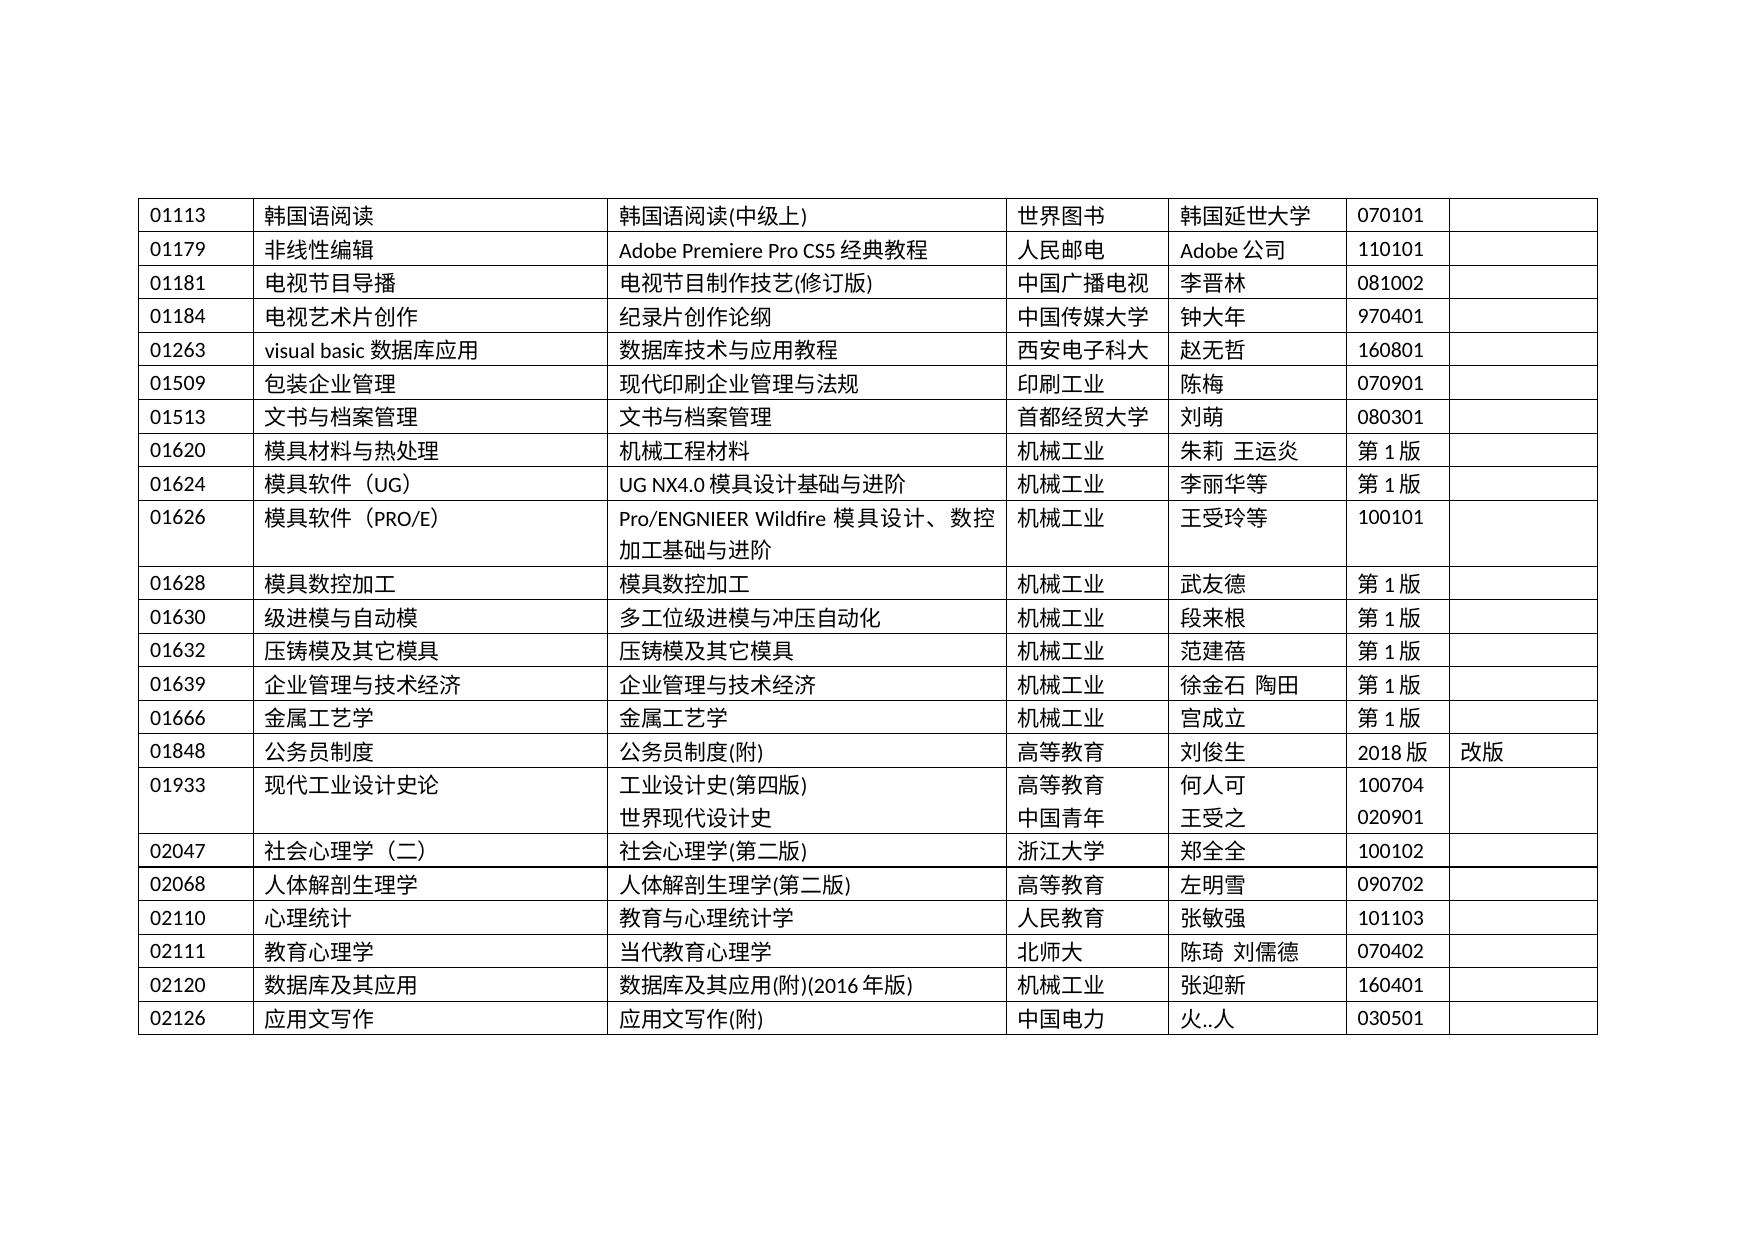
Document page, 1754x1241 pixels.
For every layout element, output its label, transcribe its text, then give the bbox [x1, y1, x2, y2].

table_cell 01624 [139, 467, 253, 499]
table_cell [1450, 901, 1597, 933]
table_cell 印刷工业 [1007, 366, 1168, 399]
table_cell 100101 [1347, 501, 1449, 566]
table_cell [1450, 935, 1597, 967]
table_cell UG NX4.0模具设计基础与进阶 [608, 467, 1006, 499]
table_cell 02120 [139, 968, 253, 1001]
table_cell 01263 [139, 333, 253, 365]
table_cell [1450, 968, 1597, 1001]
table_cell 数据库及其应用(附)(2016年版) [608, 968, 1006, 1001]
table_cell 压铸模及其它模具 [608, 634, 1006, 666]
table_cell 段来根 [1169, 600, 1346, 633]
table_cell 01179 [139, 232, 253, 265]
table_cell 韩国延世大学 [1169, 199, 1346, 231]
table_cell [1450, 400, 1597, 432]
table_cell 中国广播电视 [1007, 266, 1168, 298]
table_cell 钟大年 [1169, 299, 1346, 332]
table_cell 包装企业管理 [254, 366, 607, 399]
table_cell 社会心理学(第二版) [608, 834, 1006, 866]
table_cell 首都经贸大学 [1007, 400, 1168, 432]
table_cell 100102 [1347, 834, 1449, 866]
table_cell 高等教育 中国青年 [1007, 768, 1168, 833]
table_cell 刘俊生 [1169, 734, 1346, 767]
table_cell 左明雪 [1169, 868, 1346, 900]
table_cell 张迎新 [1169, 968, 1346, 1001]
table_cell 现代印刷企业管理与法规 [608, 366, 1006, 399]
table_cell 西安电子科大 [1007, 333, 1168, 365]
table_cell 01630 [139, 600, 253, 633]
table_cell 第1版 [1347, 567, 1449, 599]
table_cell 机械工业 [1007, 434, 1168, 466]
table_cell 01628 [139, 567, 253, 599]
table_cell 人民邮电 [1007, 232, 1168, 265]
table_cell 王受玲等 [1169, 501, 1346, 566]
table_cell 02068 [139, 868, 253, 900]
table_cell 电视节目导播 [254, 266, 607, 298]
table_cell [1450, 333, 1597, 365]
table_cell 级进模与自动模 [254, 600, 607, 633]
table_cell 101103 [1347, 901, 1449, 933]
table_cell 教育心理学 [254, 935, 607, 967]
table_cell 韩国语阅读 [254, 199, 607, 231]
table_cell 李丽华等 [1169, 467, 1346, 499]
table_cell [1450, 266, 1597, 298]
table_cell 现代工业设计史论 [254, 768, 607, 833]
table_cell 模具软件（PRO/E） [254, 501, 607, 566]
table_cell 第1版 [1347, 467, 1449, 499]
table_cell 机械工业 [1007, 501, 1168, 566]
table_cell 多工位级进模与冲压自动化 [608, 600, 1006, 633]
table_cell Pro/ENGNIEER Wildfire 模具设计、数控加工基础与进阶 [608, 501, 1006, 566]
table_cell 社会心理学（二） [254, 834, 607, 866]
table_cell 金属工艺学 [254, 701, 607, 733]
table_cell 02047 [139, 834, 253, 866]
table_cell 应用文写作 [254, 1002, 607, 1034]
table_cell 当代教育心理学 [608, 935, 1006, 967]
table_cell 压铸模及其它模具 [254, 634, 607, 666]
table_cell 张敏强 [1169, 901, 1346, 933]
table_cell Adobe公司 [1169, 232, 1346, 265]
table_cell [1450, 501, 1597, 566]
table_cell 模具数控加工 [254, 567, 607, 599]
table_cell 工业设计史(第四版) 世界现代设计史 [608, 768, 1006, 833]
table_cell [1450, 232, 1597, 265]
table_cell 公务员制度(附) [608, 734, 1006, 767]
table_cell 01933 [139, 768, 253, 833]
table_cell 高等教育 [1007, 868, 1168, 900]
table_cell 机械工业 [1007, 467, 1168, 499]
table_cell 电视节目制作技艺(修订版) [608, 266, 1006, 298]
table_cell 机械工业 [1007, 567, 1168, 599]
table_cell 160401 [1347, 968, 1449, 1001]
table_cell 企业管理与技术经济 [608, 667, 1006, 700]
table_cell 人体解剖生理学(第二版) [608, 868, 1006, 900]
table_cell Adobe Premiere Pro CS5经典教程 [608, 232, 1006, 265]
table_cell 非线性编辑 [254, 232, 607, 265]
table_cell 机械工业 [1007, 701, 1168, 733]
table_cell [1450, 768, 1597, 833]
table_cell [1450, 868, 1597, 900]
table_cell 教育与心理统计学 [608, 901, 1006, 933]
table_cell 第1版 [1347, 701, 1449, 733]
table_cell 武友德 [1169, 567, 1346, 599]
table_cell 数据库技术与应用教程 [608, 333, 1006, 365]
table_cell 心理统计 [254, 901, 607, 933]
table_cell [1450, 634, 1597, 666]
table_cell [1450, 600, 1597, 633]
table_cell 01626 [139, 501, 253, 566]
table_cell 模具材料与热处理 [254, 434, 607, 466]
table_cell 01513 [139, 400, 253, 432]
table_cell 01620 [139, 434, 253, 466]
table_cell 金属工艺学 [608, 701, 1006, 733]
table_cell [1450, 467, 1597, 499]
table_cell 01639 [139, 667, 253, 700]
table_cell [1450, 299, 1597, 332]
table_cell 改版 [1450, 734, 1597, 767]
table_cell 浙江大学 [1007, 834, 1168, 866]
table_cell 030501 [1347, 1002, 1449, 1034]
table_cell 070901 [1347, 366, 1449, 399]
table_cell [1450, 567, 1597, 599]
table_cell visual basic 数据库应用 [254, 333, 607, 365]
table_cell 北师大 [1007, 935, 1168, 967]
table_cell 朱莉 王运炎 [1169, 434, 1346, 466]
table_cell 机械工业 [1007, 968, 1168, 1001]
table_cell [1450, 701, 1597, 733]
table_cell 070101 [1347, 199, 1449, 231]
table_cell 中国电力 [1007, 1002, 1168, 1034]
table_cell 970401 [1347, 299, 1449, 332]
table_cell 世界图书 [1007, 199, 1168, 231]
table_cell 第1版 [1347, 667, 1449, 700]
table_cell [1450, 199, 1597, 231]
table_cell 徐金石 陶田 [1169, 667, 1346, 700]
table_cell 宫成立 [1169, 701, 1346, 733]
table_cell 火..人 [1169, 1002, 1346, 1034]
table_cell 电视艺术片创作 [254, 299, 607, 332]
table_cell 陈梅 [1169, 366, 1346, 399]
table_cell 01848 [139, 734, 253, 767]
table_cell 陈琦 刘儒德 [1169, 935, 1346, 967]
table_cell [1450, 667, 1597, 700]
table_cell 070402 [1347, 935, 1449, 967]
table_cell 纪录片创作论纲 [608, 299, 1006, 332]
table_cell 机械工业 [1007, 634, 1168, 666]
table_cell 第1版 [1347, 600, 1449, 633]
table_cell 高等教育 [1007, 734, 1168, 767]
table_cell 01632 [139, 634, 253, 666]
table_cell [1450, 366, 1597, 399]
table_cell 郑全全 [1169, 834, 1346, 866]
table_cell 模具软件（UG） [254, 467, 607, 499]
table_cell 数据库及其应用 [254, 968, 607, 1001]
table_cell 02111 [139, 935, 253, 967]
table_cell 范建蓓 [1169, 634, 1346, 666]
table_cell 080301 [1347, 400, 1449, 432]
table_cell 100704 020901 [1347, 768, 1449, 833]
table_cell 公务员制度 [254, 734, 607, 767]
table_cell 企业管理与技术经济 [254, 667, 607, 700]
table_cell 机械工业 [1007, 667, 1168, 700]
table_cell [1450, 434, 1597, 466]
table_cell 081002 [1347, 266, 1449, 298]
table_cell 01666 [139, 701, 253, 733]
table_cell 01509 [139, 366, 253, 399]
table_cell 李晋林 [1169, 266, 1346, 298]
table_cell 02110 [139, 901, 253, 933]
table_cell 中国传媒大学 [1007, 299, 1168, 332]
table_cell 第1版 [1347, 634, 1449, 666]
table_cell 人体解剖生理学 [254, 868, 607, 900]
table_cell 第1版 [1347, 434, 1449, 466]
table_cell 01181 [139, 266, 253, 298]
table_cell [1450, 1002, 1597, 1034]
table_cell 文书与档案管理 [254, 400, 607, 432]
table_cell 韩国语阅读(中级上) [608, 199, 1006, 231]
table_cell 人民教育 [1007, 901, 1168, 933]
table_cell [1450, 834, 1597, 866]
table_cell 2018版 [1347, 734, 1449, 767]
table_cell 机械工业 [1007, 600, 1168, 633]
table_cell 文书与档案管理 [608, 400, 1006, 432]
table_cell 应用文写作(附) [608, 1002, 1006, 1034]
table_cell 160801 [1347, 333, 1449, 365]
table_cell 01184 [139, 299, 253, 332]
table_cell 模具数控加工 [608, 567, 1006, 599]
table_cell 090702 [1347, 868, 1449, 900]
table_cell 何人可 王受之 [1169, 768, 1346, 833]
table_cell 机械工程材料 [608, 434, 1006, 466]
table_cell 赵无哲 [1169, 333, 1346, 365]
table_cell 02126 [139, 1002, 253, 1034]
table_cell 110101 [1347, 232, 1449, 265]
table_cell 01113 [139, 199, 253, 231]
table_cell 刘萌 [1169, 400, 1346, 432]
